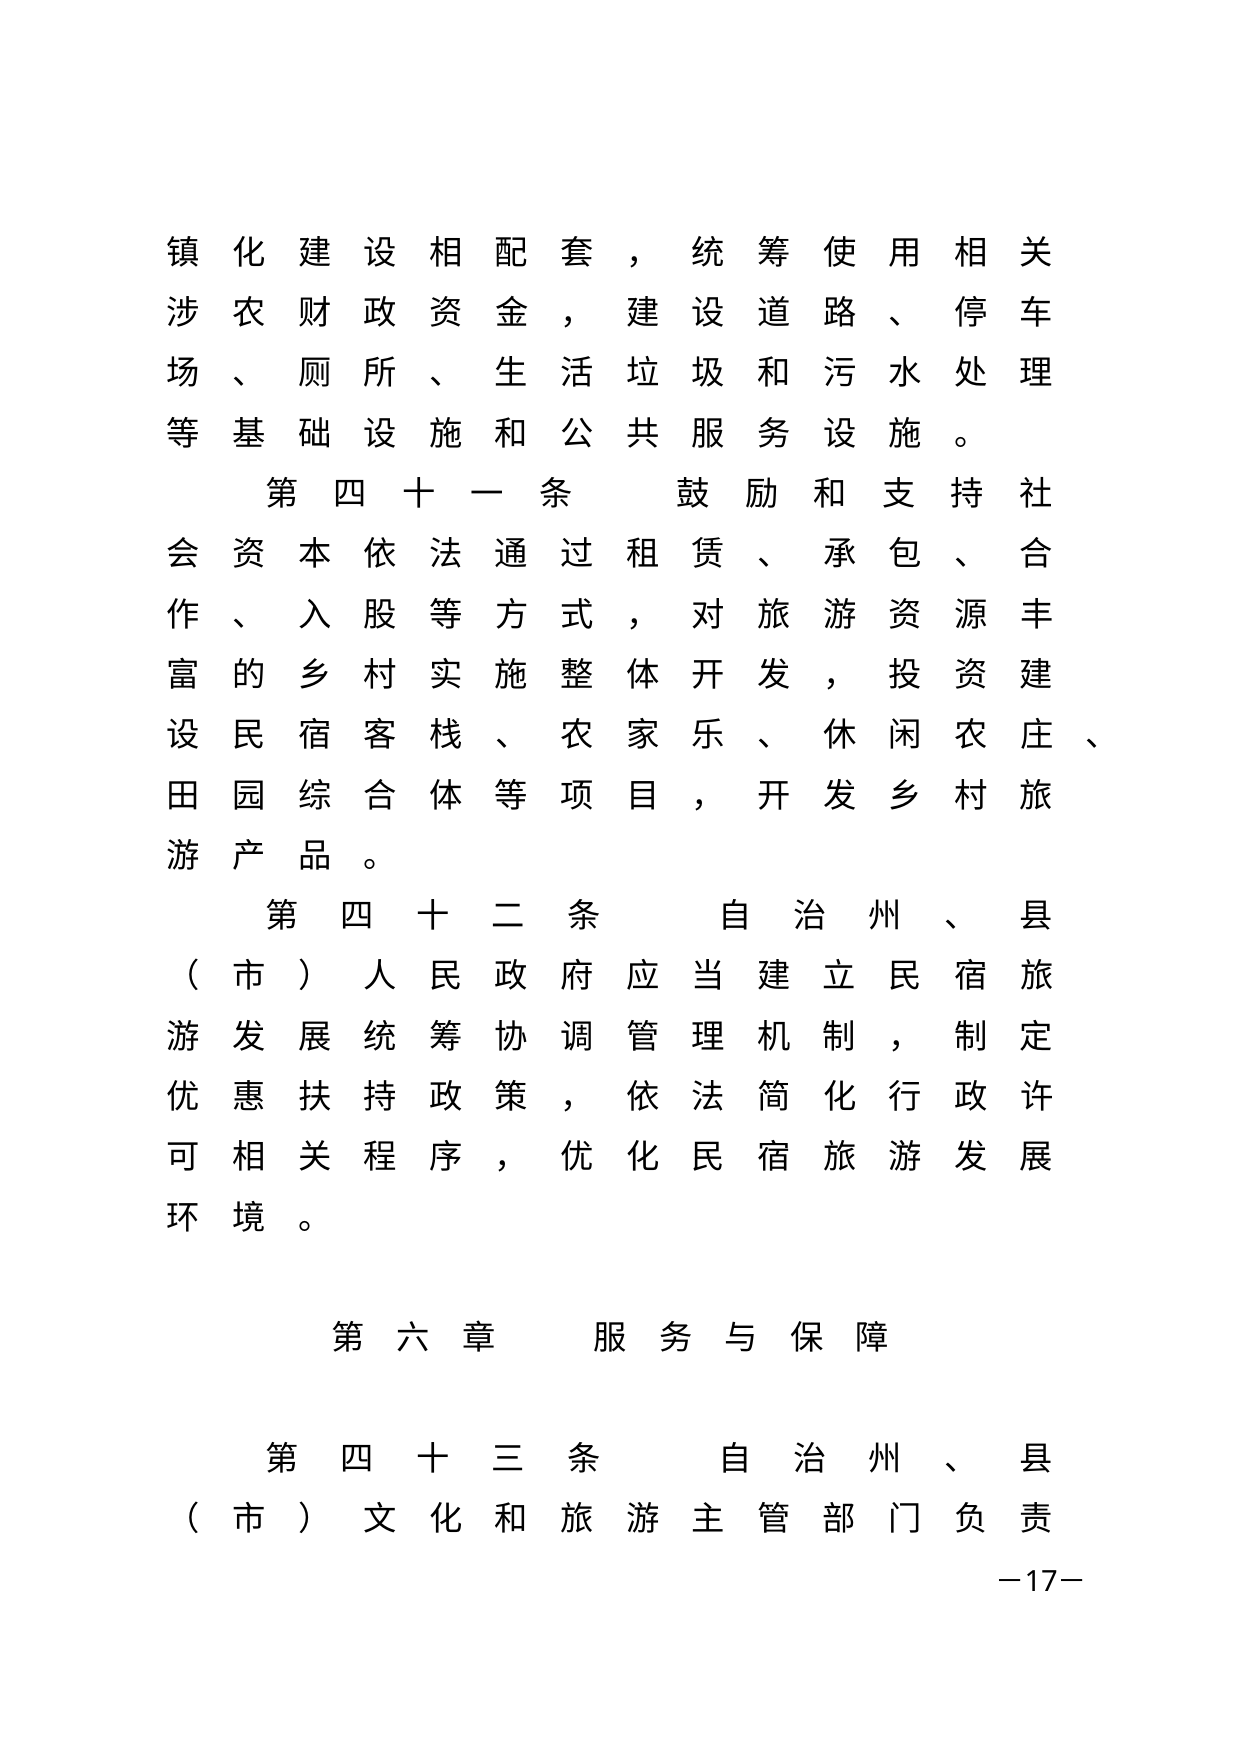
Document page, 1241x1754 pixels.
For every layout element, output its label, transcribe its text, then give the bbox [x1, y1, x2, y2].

text 第六章 服务与保障 [167, 1305, 1085, 1365]
text 第四十二条 自治州、县（市）人民政府应当建立民宿旅游发展统筹协调管理机制，制定优惠扶持政策，依法简化行政许可相关程序，优化民宿旅游发展环境。 [167, 883, 1085, 1245]
text 第四十条 自治州、县（市）人民政府应当实行乡村旅游设施建设与乡村振兴、新型城镇化建设相配套，统筹使用相关涉农财政资金，建设道路、停车场、厕所、生活垃圾和污水处理等基础设施和公共服务设施。 [167, 219, 1085, 461]
text 第四十三条 自治州、县（市）文化和旅游主管部门负责本区域大型旅游活动和旅游形象宣传、推广等工作。 [167, 1426, 1085, 1546]
text 第四十一条 鼓励和支持社会资本依法通过租赁、承包、合作、入股等方式，对旅游资源丰富的乡村实施整体开发，投资建设民宿客栈、农家乐、休闲农庄、田园综合体等项目，开发乡村旅游产品。 [167, 461, 1085, 883]
